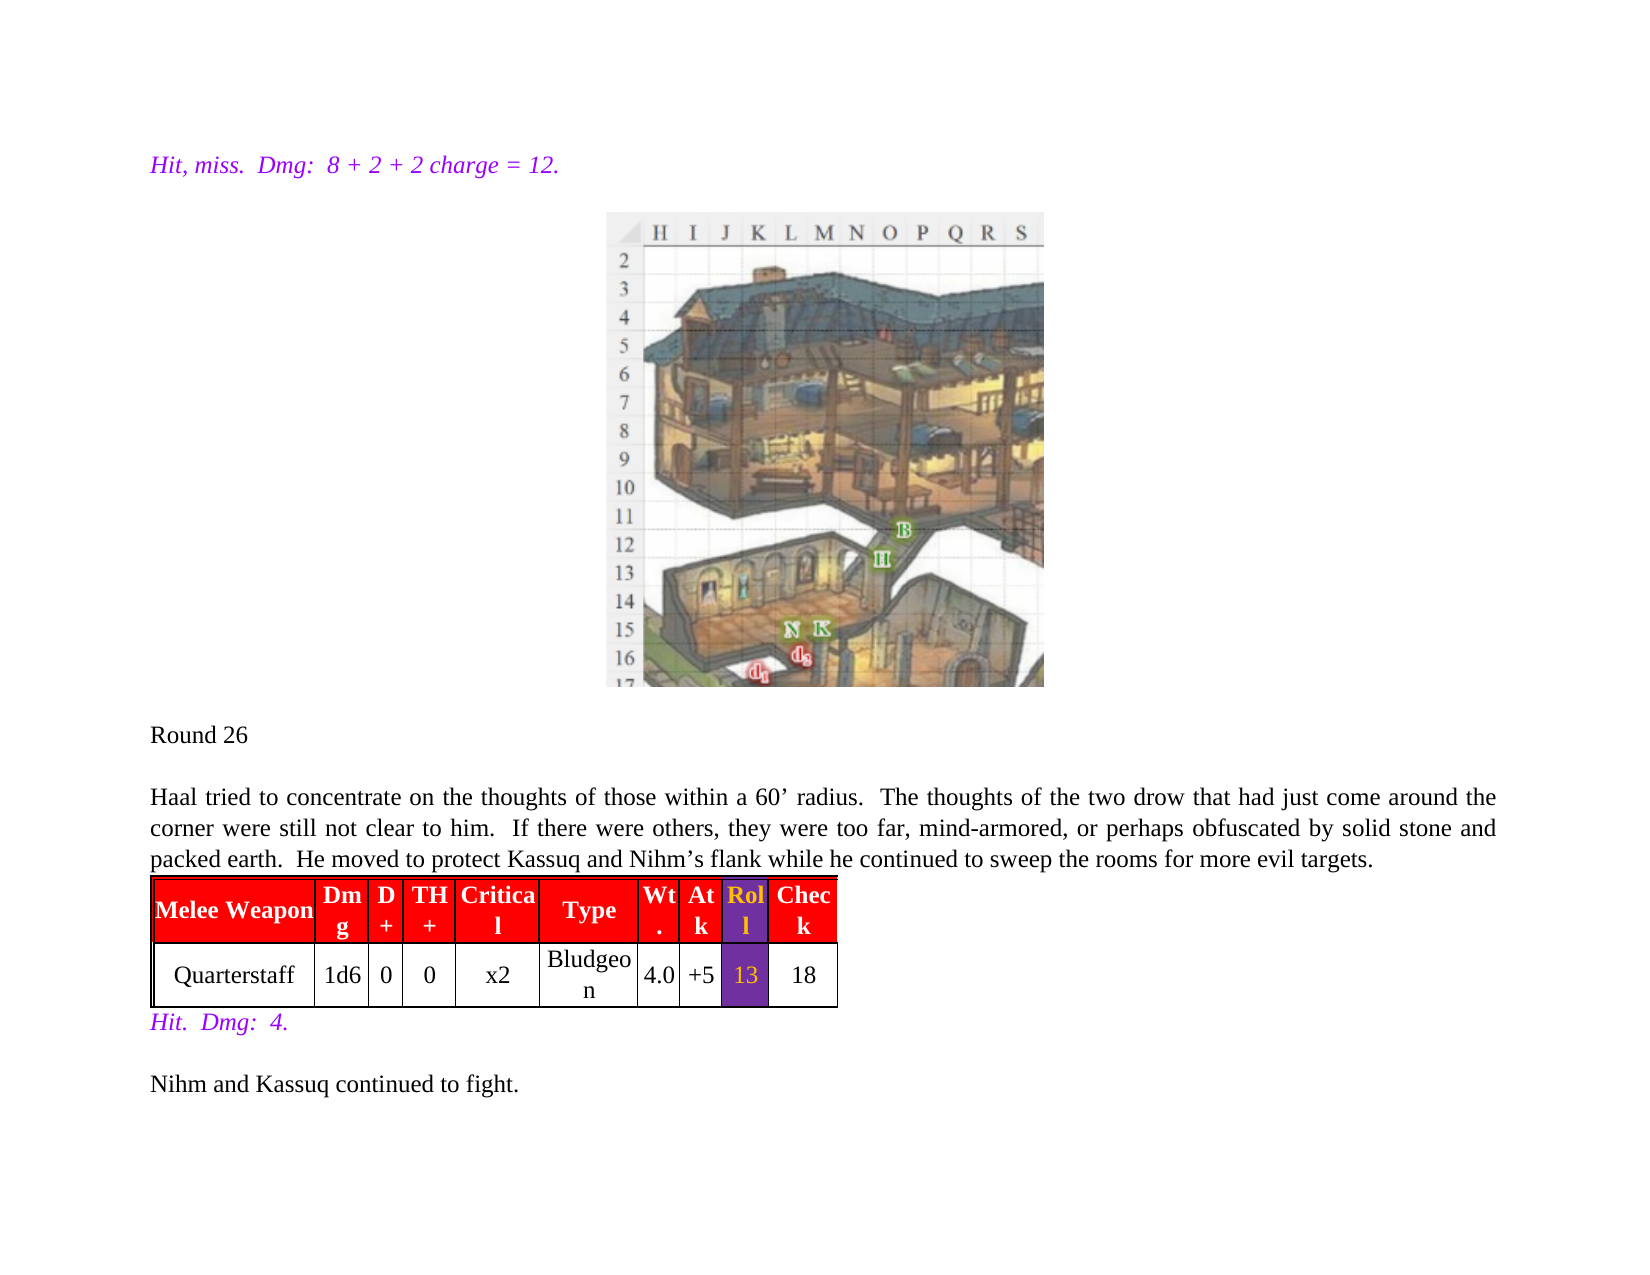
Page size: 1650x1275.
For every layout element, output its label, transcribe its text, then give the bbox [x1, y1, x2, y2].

table_header Check [769, 880, 837, 942]
table_cell Quarterstaff [155, 944, 314, 1006]
table_cell 13 [722, 944, 768, 1006]
table_header Atk [680, 880, 721, 942]
text Nihm and Kassuq continued to fight. [150, 1069, 1500, 1098]
table_header Melee Weapon [155, 880, 314, 942]
table_cell 4.0 [638, 944, 679, 1006]
table_header Wt. [639, 880, 678, 942]
text Hit. Dmg: 4. [150, 1007, 1500, 1036]
table_cell 18 [769, 944, 837, 1006]
text Round 26 [150, 720, 1500, 749]
table_header D+ [369, 880, 402, 942]
table_header Critical [456, 880, 538, 942]
table_cell 0 [369, 944, 402, 1006]
table_header Roll [723, 880, 767, 942]
table_header Dmg [316, 880, 367, 942]
text Haal tried to concentrate on the thoughts of those within a 60’ radius. The thoughts of the two drow that had just come around the corner were still not clear to him. If there were others, they were too far, mind-armored, or perhaps obfuscated by solid stone and packed earth. He moved to protect Kassuq and Nihm’s flank while he continued to sweep the rooms for more evil targets. [150, 782, 1500, 873]
picture [606, 212, 1044, 687]
table_cell Bludgeon [540, 944, 637, 1006]
table_cell 0 [403, 944, 455, 1006]
table_header Type [540, 880, 637, 942]
table_cell 1d6 [315, 944, 368, 1006]
text Hit, miss. Dmg: 8 + 2 + 2 charge = 12. [150, 150, 1500, 179]
table_cell +5 [680, 944, 721, 1006]
table_cell x2 [456, 944, 539, 1006]
table_header TH+ [404, 880, 454, 942]
